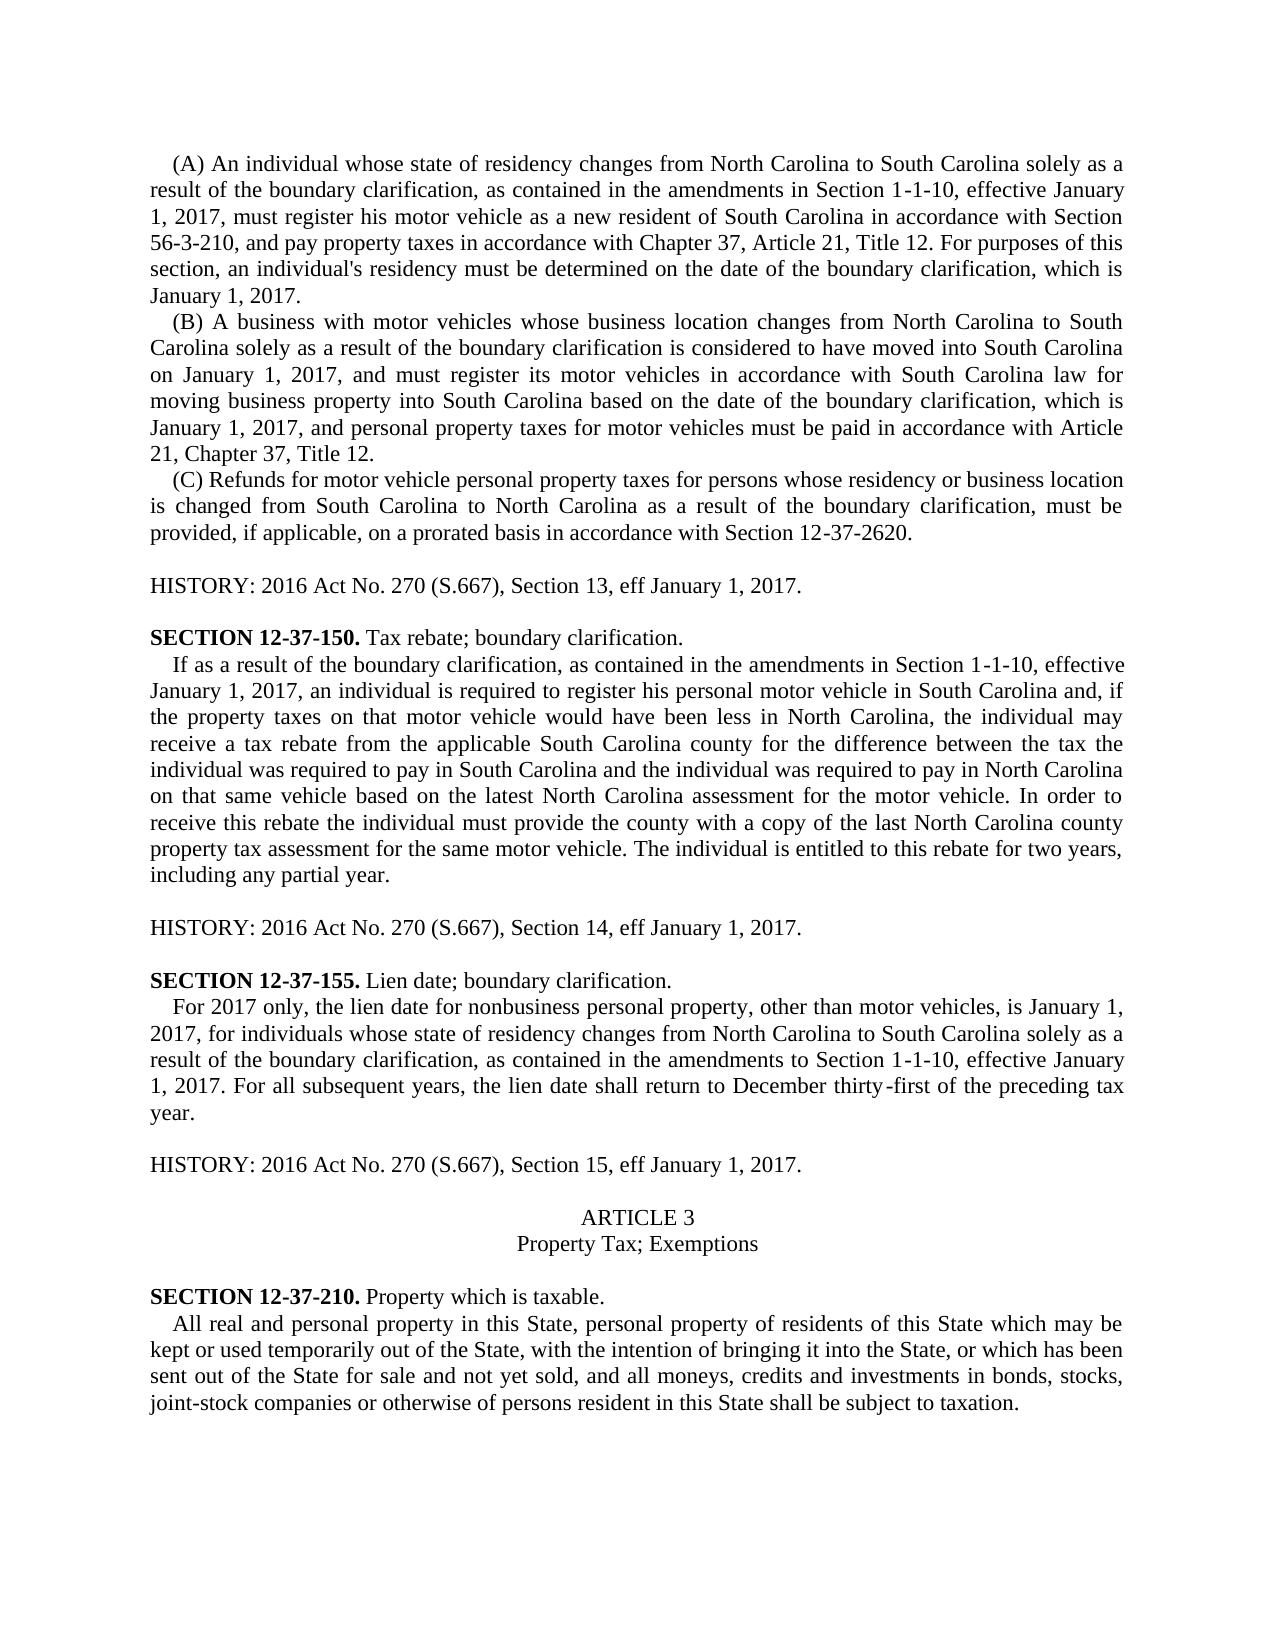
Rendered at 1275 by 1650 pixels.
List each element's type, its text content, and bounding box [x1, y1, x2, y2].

text SECTION 12-37-210. Property which is taxable. [150, 1283, 1125, 1309]
text All real and personal property in this State, personal property of residents of this State which may be kept or used temporarily out of the State, with the intention of bringing it into the State, or which has been sent out of the State for sale and not yet sold, and all moneys, credits and investments in bonds, stocks, joint-stock companies or otherwise of persons resident in this State shall be subject to taxation. [150, 1309, 1125, 1415]
text HISTORY: 2016 Act No. 270 (S.667), Section 14, eff January 1, 2017. [150, 914, 1125, 941]
text If as a result of the boundary clarification, as contained in the amendments in Section 1-1-10, effective January 1, 2017, an individual is required to register his personal motor vehicle in South Carolina and, if the property taxes on that motor vehicle would have been less in North Carolina, the individual may receive a tax rebate from the applicable South Carolina county for the difference between the tax the individual was required to pay in South Carolina and the individual was required to pay in North Carolina on that same vehicle based on the latest North Carolina assessment for the motor vehicle. In order to receive this rebate the individual must provide the county with a copy of the last North Carolina county property tax assessment for the same motor vehicle. The individual is entitled to this rebate for two years, including any partial year. [150, 651, 1125, 888]
text (C) Refunds for motor vehicle personal property taxes for persons whose residency or business location is changed from South Carolina to North Carolina as a result of the boundary clarification, must be provided, if applicable, on a prorated basis in accordance with Section 12-37-2620. [150, 466, 1125, 545]
text SECTION 12-37-155. Lien date; boundary clarification. [150, 967, 1125, 993]
text (B) A business with motor vehicles whose business location changes from North Carolina to South Carolina solely as a result of the boundary clarification is considered to have moved into South Carolina on January 1, 2017, and must register its motor vehicles in accordance with South Carolina law for moving business property into South Carolina based on the date of the boundary clarification, which is January 1, 2017, and personal property taxes for motor vehicles must be paid in accordance with Article 21, Chapter 37, Title 12. [150, 308, 1125, 466]
text HISTORY: 2016 Act No. 270 (S.667), Section 13, eff January 1, 2017. [150, 572, 1125, 598]
text SECTION 12-37-150. Tax rebate; boundary clarification. [150, 624, 1125, 651]
text (A) An individual whose state of residency changes from North Carolina to South Carolina solely as a result of the boundary clarification, as contained in the amendments in Section 1-1-10, effective January 1, 2017, must register his motor vehicle as a new resident of South Carolina in accordance with Section 56-3-210, and pay property taxes in accordance with Chapter 37, Article 21, Title 12. For purposes of this section, an individual's residency must be determined on the date of the boundary clarification, which is January 1, 2017. [150, 150, 1125, 308]
text Property Tax; Exemptions [150, 1231, 1125, 1257]
text ARTICLE 3 [150, 1204, 1125, 1231]
text For 2017 only, the lien date for nonbusiness personal property, other than motor vehicles, is January 1, 2017, for individuals whose state of residency changes from North Carolina to South Carolina solely as a result of the boundary clarification, as contained in the amendments to Section 1-1-10, effective January 1, 2017. For all subsequent years, the lien date shall return to December thirty-first of the preceding tax year. [150, 993, 1125, 1125]
text HISTORY: 2016 Act No. 270 (S.667), Section 15, eff January 1, 2017. [150, 1151, 1125, 1178]
